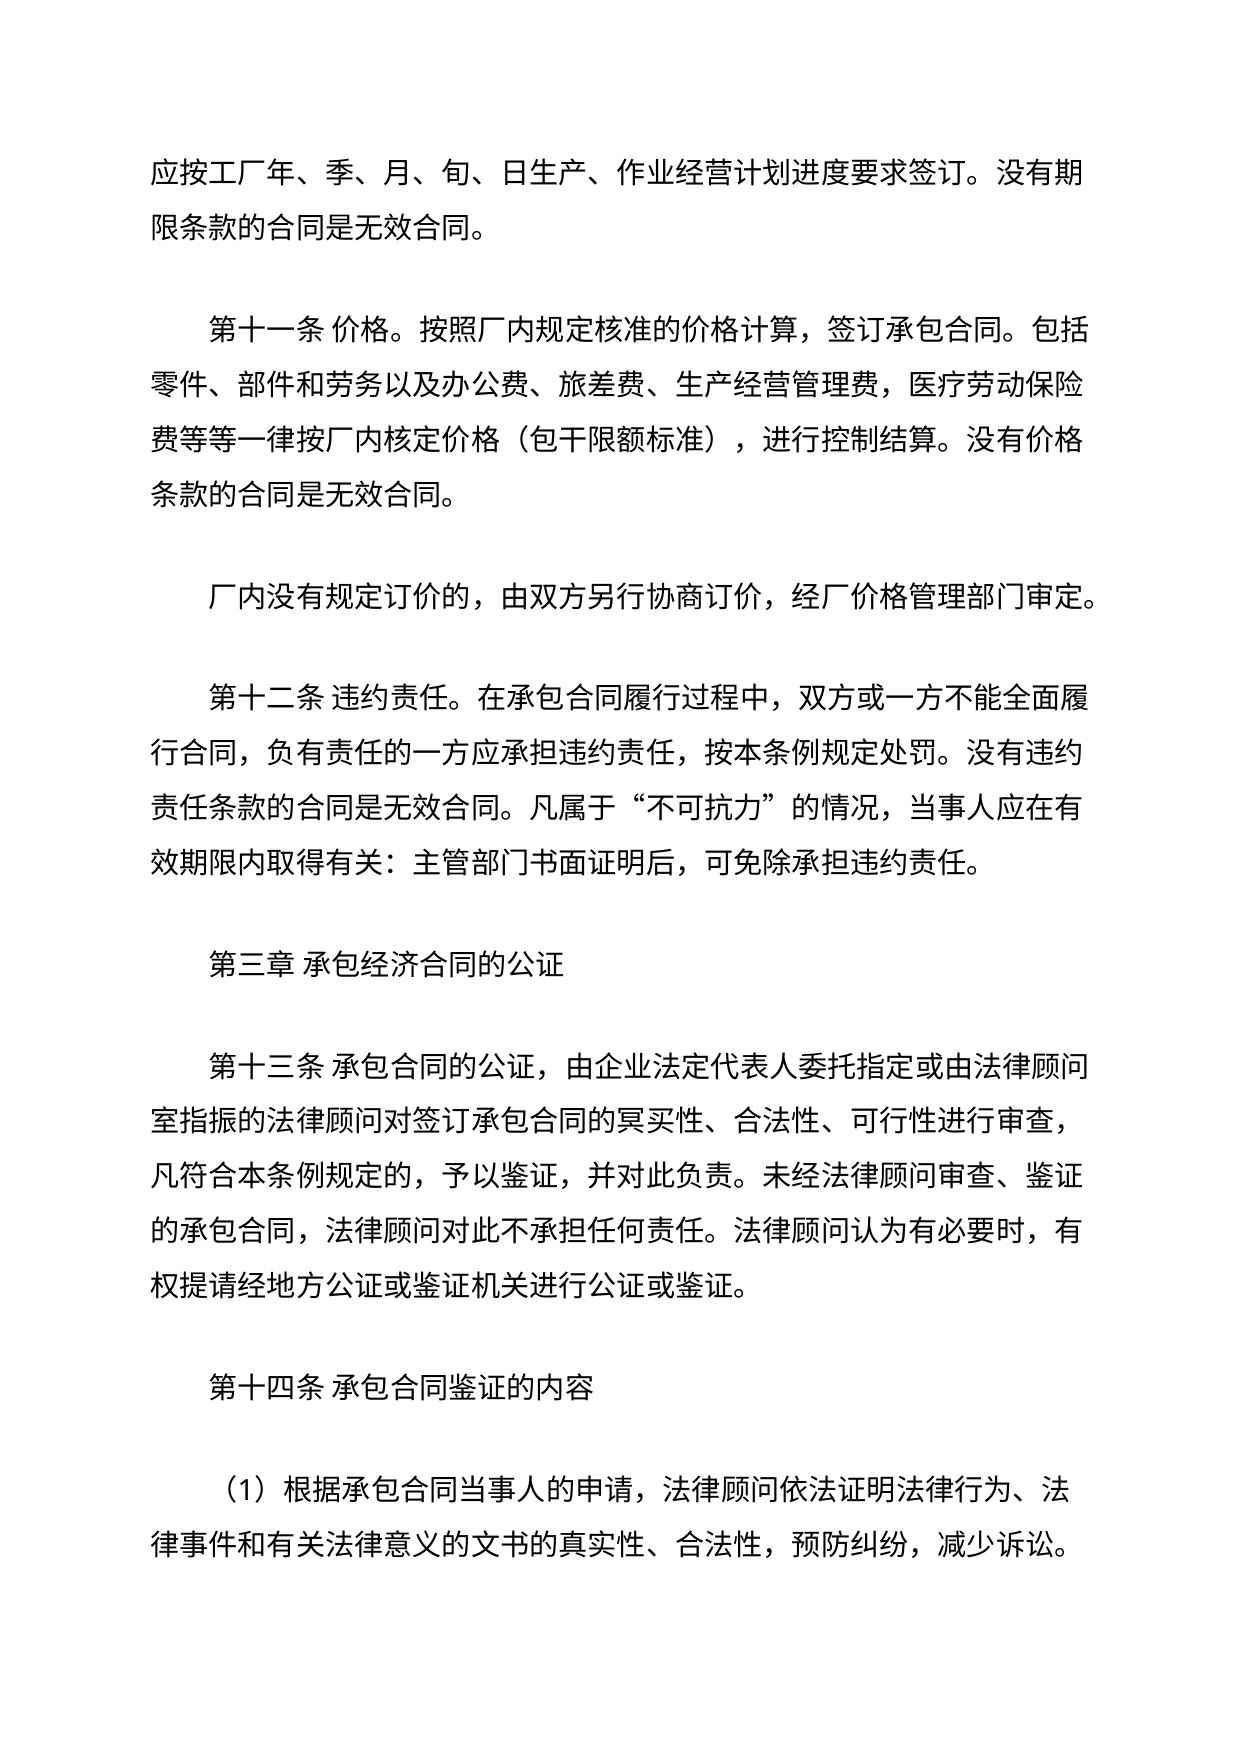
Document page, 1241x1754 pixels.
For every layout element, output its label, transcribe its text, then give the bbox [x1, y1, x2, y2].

text 第十三条 承包合同的公证，由企业法定代表人委托指定或由法律顾问室指振的法律顾问对签订承包合同的冥买性、合法性、可行性进行审查，凡符合本条例规定的，予以鉴证，并对此负责。未经法律顾问审查、鉴证的承包合同，法律顾问对此不承担任何责任。法律顾问认为有必要时，有权提请经地方公证或鉴证机关进行公证或鉴证。 [150, 1043, 1090, 1305]
text 第十一条 价格。按照厂内规定核准的价格计算，签订承包合同。包括零件、部件和劳务以及办公费、旅差费、生产经营管理费，医疗劳动保险费等等一律按厂内核定价格（包干限额标准），进行控制结算。没有价格条款的合同是无效合同。 [150, 307, 1090, 514]
text 厂内没有规定订价的，由双方另行协商订价，经厂价格管理部门审定。 [150, 573, 1090, 615]
text （1）根据承包合同当事人的申请，法律顾问依法证明法律行为、法律事件和有关法律意义的文书的真实性、合法性，预防纠纷，减少诉讼。 [150, 1466, 1090, 1563]
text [150, 150, 1090, 247]
text 第三章 承包经济合同的公证 [150, 941, 1090, 984]
text 第十二条 违约责任。在承包合同履行过程中，双方或一方不能全面履行合同，负有责任的一方应承担违约责任，按本条例规定处罚。没有违约责任条款的合同是无效合同。凡属于“不可抗力”的情况，当事人应在有效期限内取得有关：主管部门书面证明后，可免除承担违约责任。 [150, 675, 1090, 882]
text 第十四条 承包合同鉴证的内容 [150, 1364, 1090, 1407]
